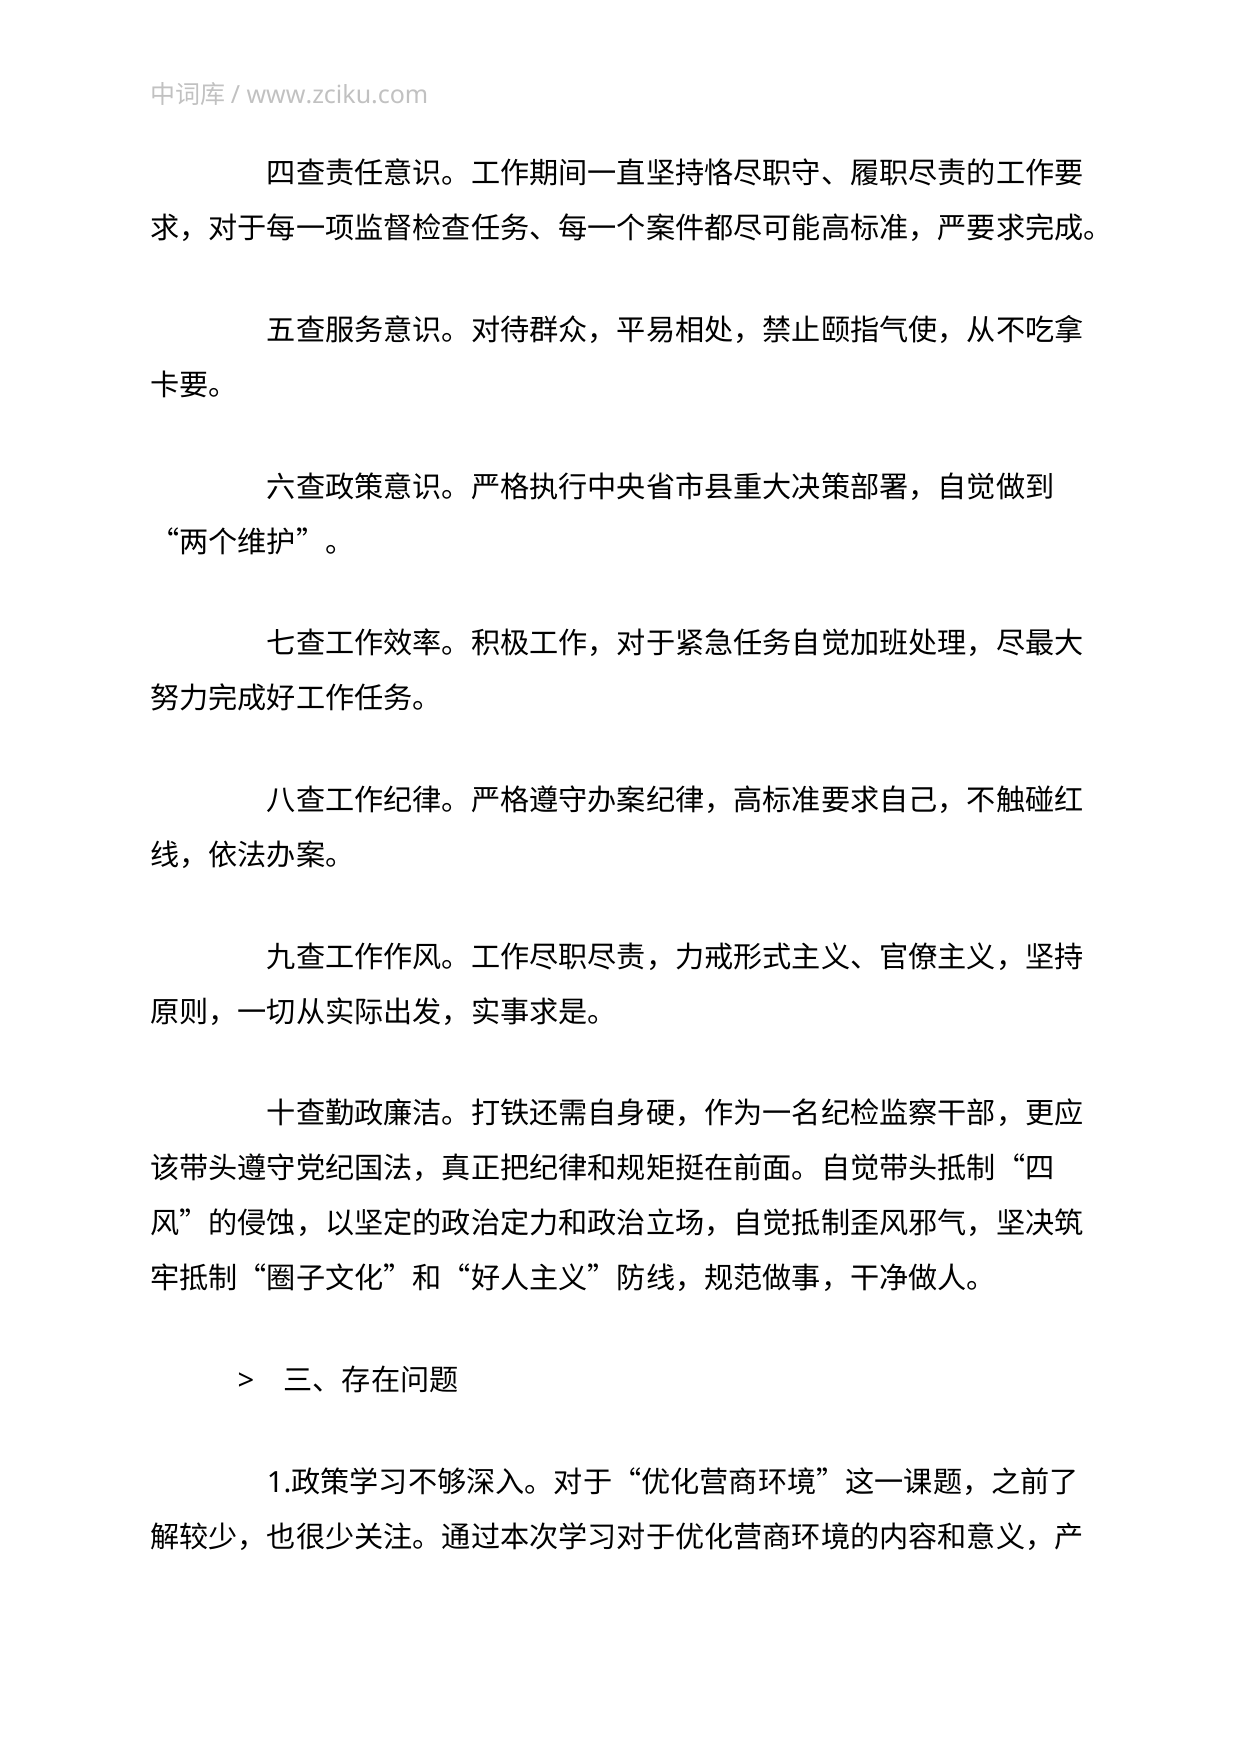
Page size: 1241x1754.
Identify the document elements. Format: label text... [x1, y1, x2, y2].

text 十查勤政廉洁。打铁还需自身硬，作为一名纪检监察干部，更应该带头遵守党纪国法，真正把纪律和规矩挺在前面。自觉带头抵制“四风”的侵蚀，以坚定的政治定力和政治立场，自觉抵制歪风邪气，坚决筑牢抵制“圈子文化”和“好人主义”防线，规范做事，干净做人。 [150, 1090, 1090, 1297]
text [150, 1458, 1090, 1556]
text 九查工作作风。工作尽职尽责，力戒形式主义、官僚主义，坚持原则，一切从实际出发，实事求是。 [150, 933, 1090, 1031]
text > 三、存在问题 [150, 1356, 1090, 1399]
text 四查责任意识。工作期间一直坚持恪尽职守、履职尽责的工作要求，对于每一项监督检查任务、每一个案件都尽可能高标准，严要求完成。 [150, 150, 1090, 247]
text 七查工作效率。积极工作，对于紧急任务自觉加班处理，尽最大努力完成好工作任务。 [150, 620, 1090, 717]
text 六查政策意识。严格执行中央省市县重大决策部署，自觉做到“两个维护”。 [150, 463, 1090, 561]
text 五查服务意识。对待群众，平易相处，禁止颐指气使，从不吃拿卡要。 [150, 307, 1090, 404]
text 八查工作纪律。严格遵守办案纪律，高标准要求自己，不触碰红线，依法办案。 [150, 777, 1090, 874]
